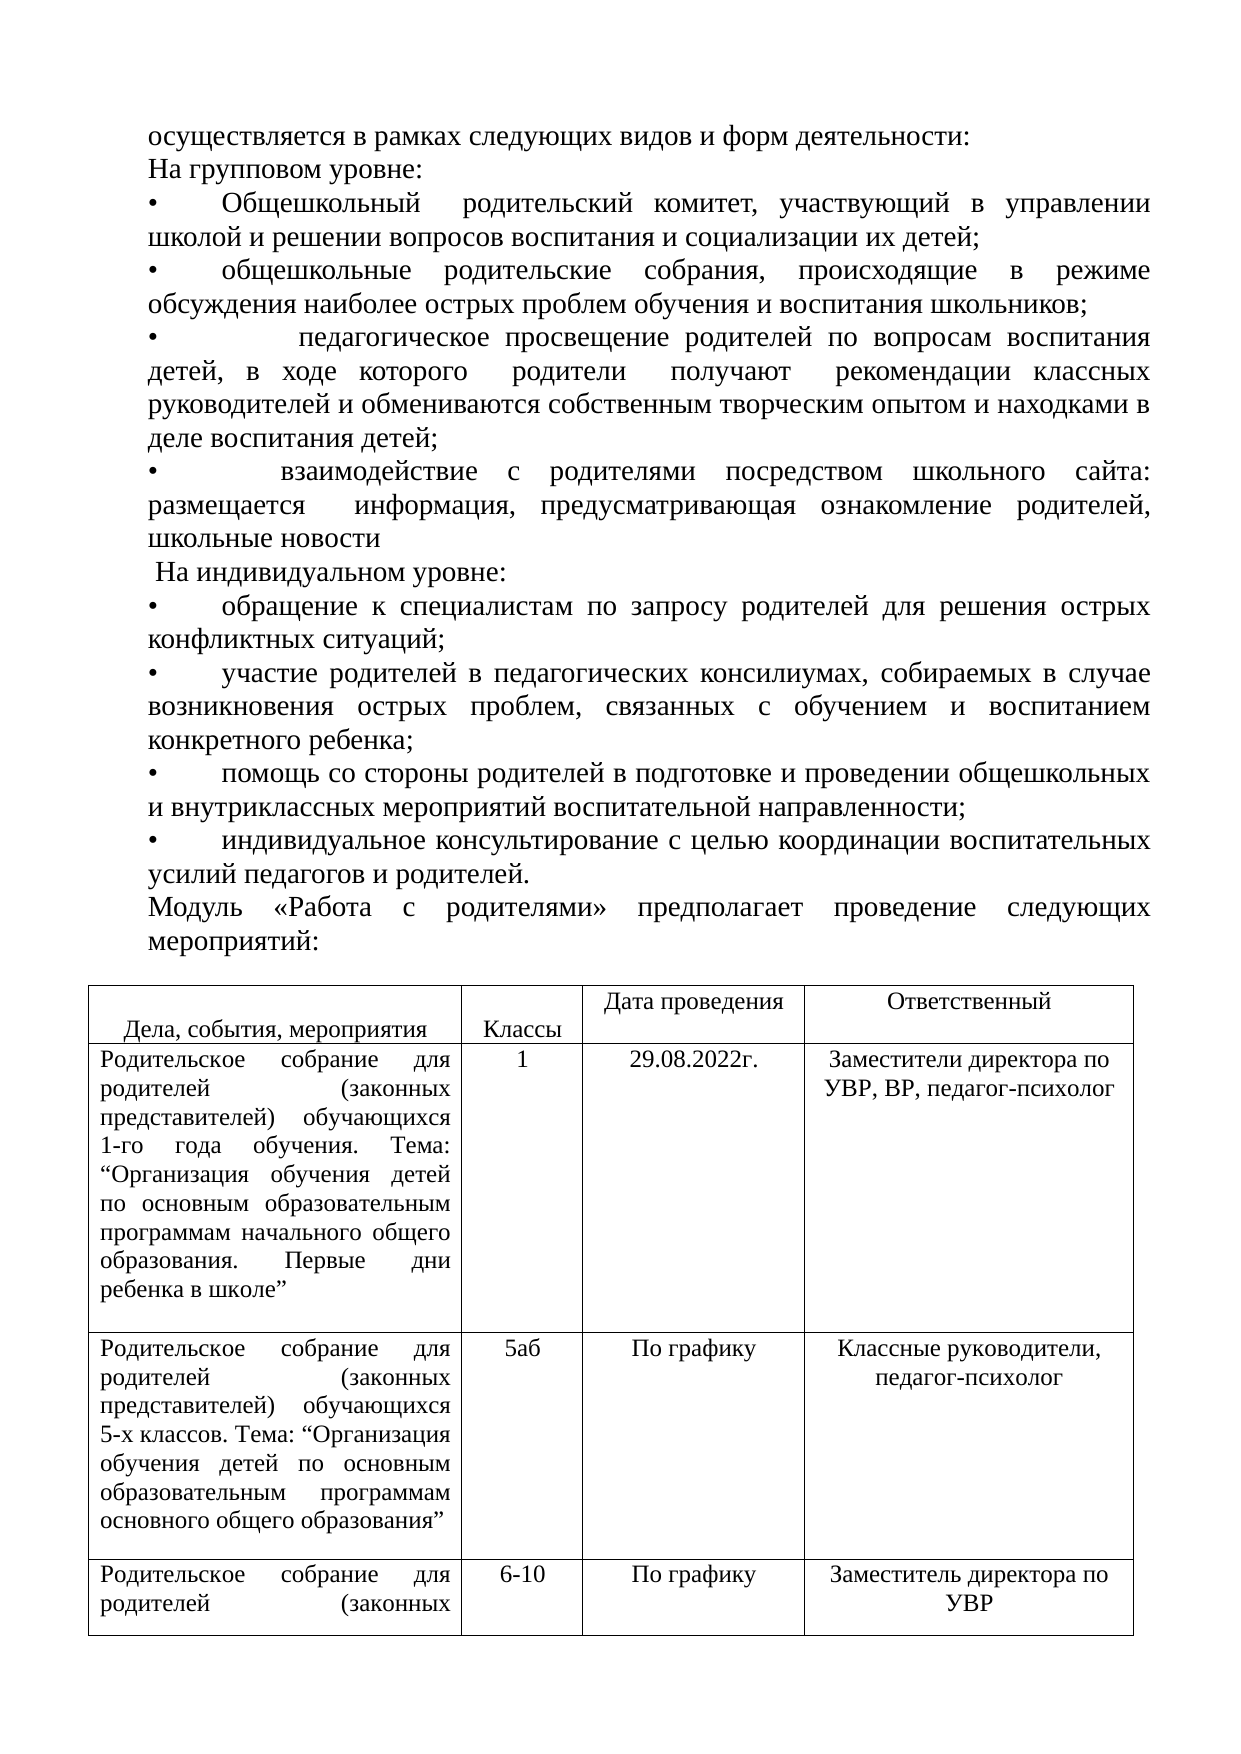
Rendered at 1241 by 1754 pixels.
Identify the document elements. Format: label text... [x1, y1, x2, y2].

text Модуль «Работа с родителями» предполагает проведение следующих мероприятий: [148, 889, 1152, 985]
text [148, 118, 1152, 152]
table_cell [805, 1560, 1133, 1635]
table_header Ответственный [805, 986, 1133, 1043]
table_header Классы [462, 986, 582, 1043]
table_cell Родительское собрание для родителей (законных представителей) обучающихся 5-х классов. Тема: “Организация обучения детей по основным образовательным программам основного общего образования” [89, 1333, 461, 1558]
table_cell Родительское собрание для родителей (законных представителей) обучающихся 1-го года обучения. Тема: “Организация обучения детей по основным образовательным программам начального общего образования. Первые дни ребенка в школе” [89, 1044, 461, 1332]
text • обращение к специалистам по запросу родителей для решения острых конфликтных ситуаций; [148, 588, 1152, 655]
table_cell Заместители директора по УВР, ВР, педагог-психолог [805, 1044, 1133, 1332]
text • помощь со стороны родителей в подготовке и проведении общешкольных и внутриклассных мероприятий воспитательной направленности; [148, 755, 1152, 822]
table_cell 29.08.2022г. [583, 1044, 804, 1332]
text На индивидуальном уровне: [148, 554, 1152, 588]
table_cell 1 [462, 1044, 582, 1332]
table_cell По графику [583, 1560, 804, 1635]
table_cell Классные руководители, педагог-психолог [805, 1333, 1133, 1558]
text • индивидуальное консультирование c целью координации воспитательных усилий педагогов и родителей. [148, 822, 1152, 889]
text На групповом уровне: [148, 152, 1152, 185]
table_cell 6-10 [462, 1560, 582, 1635]
text • Общешкольный родительский комитет, участвующий в управлении школой и решении вопросов воспитания и социализации их детей; [148, 185, 1152, 252]
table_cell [89, 1560, 461, 1635]
text • педагогическое просвещение родителей по вопросам воспитания детей, в ходе которого родители получают рекомендации классных руководителей и обмениваются собственным творческим опытом и находками в деле воспитания детей; [148, 319, 1152, 453]
text • взаимодействие с родителями посредством школьного сайта: размещается информация, предусматривающая ознакомление родителей, школьные новости [148, 453, 1152, 554]
table_header Дела, события, мероприятия [89, 986, 461, 1043]
table_cell По графику [583, 1333, 804, 1558]
table_cell 5аб [462, 1333, 582, 1558]
table_header Дата проведения [583, 986, 804, 1043]
text • участие родителей в педагогических консилиумах, собираемых в случае возникновения острых проблем, связанных с обучением и воспитанием конкретного ребенка; [148, 655, 1152, 755]
text • общешкольные родительские собрания, происходящие в режиме обсуждения наиболее острых проблем обучения и воспитания школьников; [148, 252, 1152, 319]
